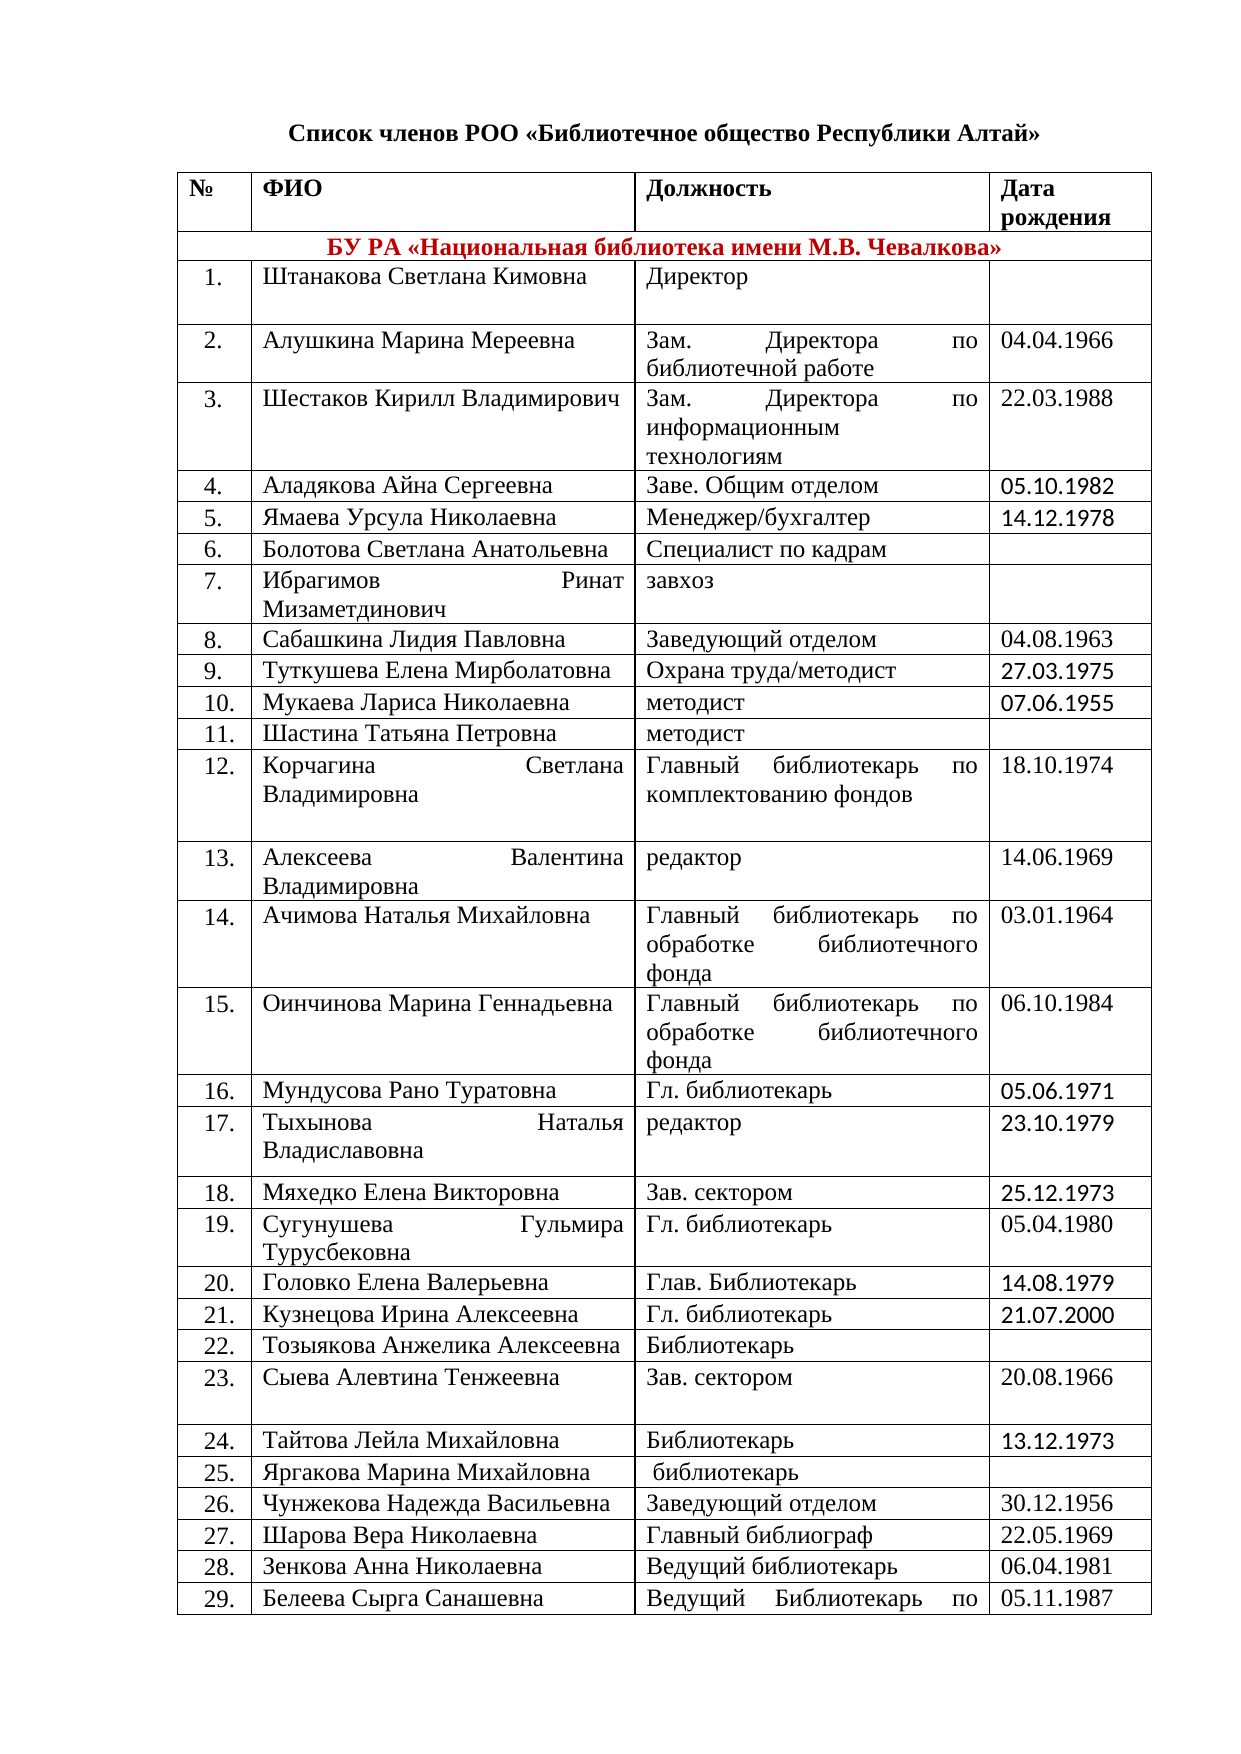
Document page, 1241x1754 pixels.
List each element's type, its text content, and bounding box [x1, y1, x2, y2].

table_cell 14.12.1978 [990, 502, 1151, 533]
table_cell 30.12.1956 [990, 1488, 1151, 1519]
table_cell Ямаева Урсула Николаевна [252, 502, 634, 533]
table_cell Головко Елена Валерьевна [252, 1267, 634, 1298]
table_cell [178, 1107, 251, 1176]
table_cell Заведующий отделом [636, 624, 989, 654]
table_header Должность [636, 173, 989, 231]
table_cell Ачимова Наталья Михайловна [252, 901, 634, 987]
table_cell [178, 1362, 251, 1424]
table_cell Главный библиотекарь по комплектованию фондов [636, 750, 989, 841]
table_cell Гл. библиотекарь [636, 1209, 989, 1266]
table_cell 05.04.1980 [990, 1209, 1151, 1266]
table_cell [990, 261, 1151, 324]
text Список членов РОО «Библиотечное общество Республики Алтай» [177, 118, 1152, 147]
table_cell [178, 1583, 251, 1613]
table_cell 03.01.1964 [990, 901, 1151, 987]
table_cell [178, 842, 251, 899]
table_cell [636, 1583, 989, 1613]
table_cell [178, 534, 251, 564]
table_cell 14.08.1979 [990, 1267, 1151, 1298]
table_cell Шарова Вера Николаевна [252, 1520, 634, 1550]
table_cell [178, 719, 251, 749]
table_cell Тыхынова Наталья Владиславовна [252, 1107, 634, 1176]
table_cell 27.03.1975 [990, 655, 1151, 686]
table_cell 23.10.1979 [990, 1107, 1151, 1176]
table_cell 05.11.1987 [990, 1583, 1151, 1613]
table_cell Чунжекова Надежда Васильевна [252, 1488, 634, 1519]
table_cell Заведующий отделом [636, 1488, 989, 1519]
table_cell 20.08.1966 [990, 1362, 1151, 1424]
table_cell [178, 1488, 251, 1519]
table_cell Сабашкина Лидия Павловна [252, 624, 634, 654]
table_cell Главный библиограф [636, 1520, 989, 1550]
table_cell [252, 1583, 634, 1613]
table_cell [990, 1330, 1151, 1361]
table_cell [990, 1457, 1151, 1487]
table_cell 05.06.1971 [990, 1075, 1151, 1106]
table_cell методист [636, 719, 989, 749]
table_cell Мукаева Лариса Николаевна [252, 687, 634, 717]
table_cell Корчагина Светлана Владимировна [252, 750, 634, 841]
table_cell 06.04.1981 [990, 1551, 1151, 1582]
table_cell [178, 655, 251, 686]
table_cell методист [636, 687, 989, 717]
table_cell Зав. сектором [636, 1177, 989, 1208]
table_cell [178, 1075, 251, 1106]
table_cell завхоз [636, 565, 989, 623]
table_cell [178, 1520, 251, 1550]
table_cell Яргакова Марина Михайловна [252, 1457, 634, 1487]
table_cell 22.03.1988 [990, 383, 1151, 469]
table_cell [178, 988, 251, 1074]
table_cell 06.10.1984 [990, 988, 1151, 1074]
table_cell Глав. Библиотекарь [636, 1267, 989, 1298]
table_cell БУ РА «Национальная библиотека имени М.В. Чевалкова» [178, 232, 1151, 260]
table_cell [990, 719, 1151, 749]
table_cell Сыева Алевтина Тенжеевна [252, 1362, 634, 1424]
table_cell Алушкина Марина Мереевна [252, 325, 634, 382]
table_cell 07.06.1955 [990, 687, 1151, 717]
table_cell 04.08.1963 [990, 624, 1151, 654]
table_cell 05.10.1982 [990, 471, 1151, 501]
table_cell 18.10.1974 [990, 750, 1151, 841]
table_cell [178, 1551, 251, 1582]
table_cell Ибрагимов Ринат Мизаметдинович [252, 565, 634, 623]
table_cell Оинчинова Марина Геннадьевна [252, 988, 634, 1074]
table_cell 21.07.2000 [990, 1299, 1151, 1329]
table_cell [178, 1177, 251, 1208]
table_cell Кузнецова Ирина Алексеевна [252, 1299, 634, 1329]
table_cell Главный библиотекарь по обработке библиотечного фонда [636, 901, 989, 987]
table_cell [178, 1330, 251, 1361]
table_cell Специалист по кадрам [636, 534, 989, 564]
table_cell [178, 687, 251, 717]
table_header ФИО [252, 173, 634, 231]
table_cell Менеджер/бухгалтер [636, 502, 989, 533]
table_cell Зав. сектором [636, 1362, 989, 1424]
table_cell Шестаков Кирилл Владимирович [252, 383, 634, 469]
table_cell Штанакова Светлана Кимовна [252, 261, 634, 324]
table_cell редактор [636, 842, 989, 899]
table_cell 25.12.1973 [990, 1177, 1151, 1208]
table_cell [178, 1457, 251, 1487]
table_cell [178, 565, 251, 623]
table_cell Библиотекарь [636, 1425, 989, 1456]
table_cell Зам. Директора по информационным технологиям [636, 383, 989, 469]
table_cell Заве. Общим отделом [636, 471, 989, 501]
table_cell Болотова Светлана Анатольевна [252, 534, 634, 564]
table_cell Зенкова Анна Николаевна [252, 1551, 634, 1582]
table_cell Алексеева Валентина Владимировна [252, 842, 634, 899]
table_cell редактор [636, 1107, 989, 1176]
table_cell [178, 1209, 251, 1266]
table_cell [178, 624, 251, 654]
table_cell [178, 1425, 251, 1456]
table_header № [178, 173, 251, 231]
table_cell [178, 383, 251, 469]
table_cell Зам. Директора по библиотечной работе [636, 325, 989, 382]
table_cell библиотекарь [636, 1457, 989, 1487]
table_cell 04.04.1966 [990, 325, 1151, 382]
table_cell Ведущий библиотекарь [636, 1551, 989, 1582]
table_cell Мяхедко Елена Викторовна [252, 1177, 634, 1208]
table_cell 22.05.1969 [990, 1520, 1151, 1550]
table_cell [990, 534, 1151, 564]
table_cell [178, 1267, 251, 1298]
table_cell Туткушева Елена Мирболатовна [252, 655, 634, 686]
table_cell Библиотекарь [636, 1330, 989, 1361]
table_cell Директор [636, 261, 989, 324]
table_cell Охрана труда/методист [636, 655, 989, 686]
table_cell Главный библиотекарь по обработке библиотечного фонда [636, 988, 989, 1074]
table_cell [990, 565, 1151, 623]
table_cell [178, 325, 251, 382]
table_cell 13.12.1973 [990, 1425, 1151, 1456]
table_cell [178, 261, 251, 324]
table_cell [178, 1299, 251, 1329]
table_cell [178, 471, 251, 501]
table_cell Сугунушева Гульмира Турусбековна [252, 1209, 634, 1266]
table_cell Гл. библиотекарь [636, 1299, 989, 1329]
table_cell Тозыякова Анжелика Алексеевна [252, 1330, 634, 1361]
table_cell Шастина Татьяна Петровна [252, 719, 634, 749]
table_cell [178, 750, 251, 841]
table_cell [178, 901, 251, 987]
table_cell Тайтова Лейла Михайловна [252, 1425, 634, 1456]
table_header Дата рождения [990, 173, 1151, 231]
table_cell 14.06.1969 [990, 842, 1151, 899]
table_cell [178, 502, 251, 533]
table_cell Мундусова Рано Туратовна [252, 1075, 634, 1106]
table_cell Гл. библиотекарь [636, 1075, 989, 1106]
table_cell Аладякова Айна Сергеевна [252, 471, 634, 501]
